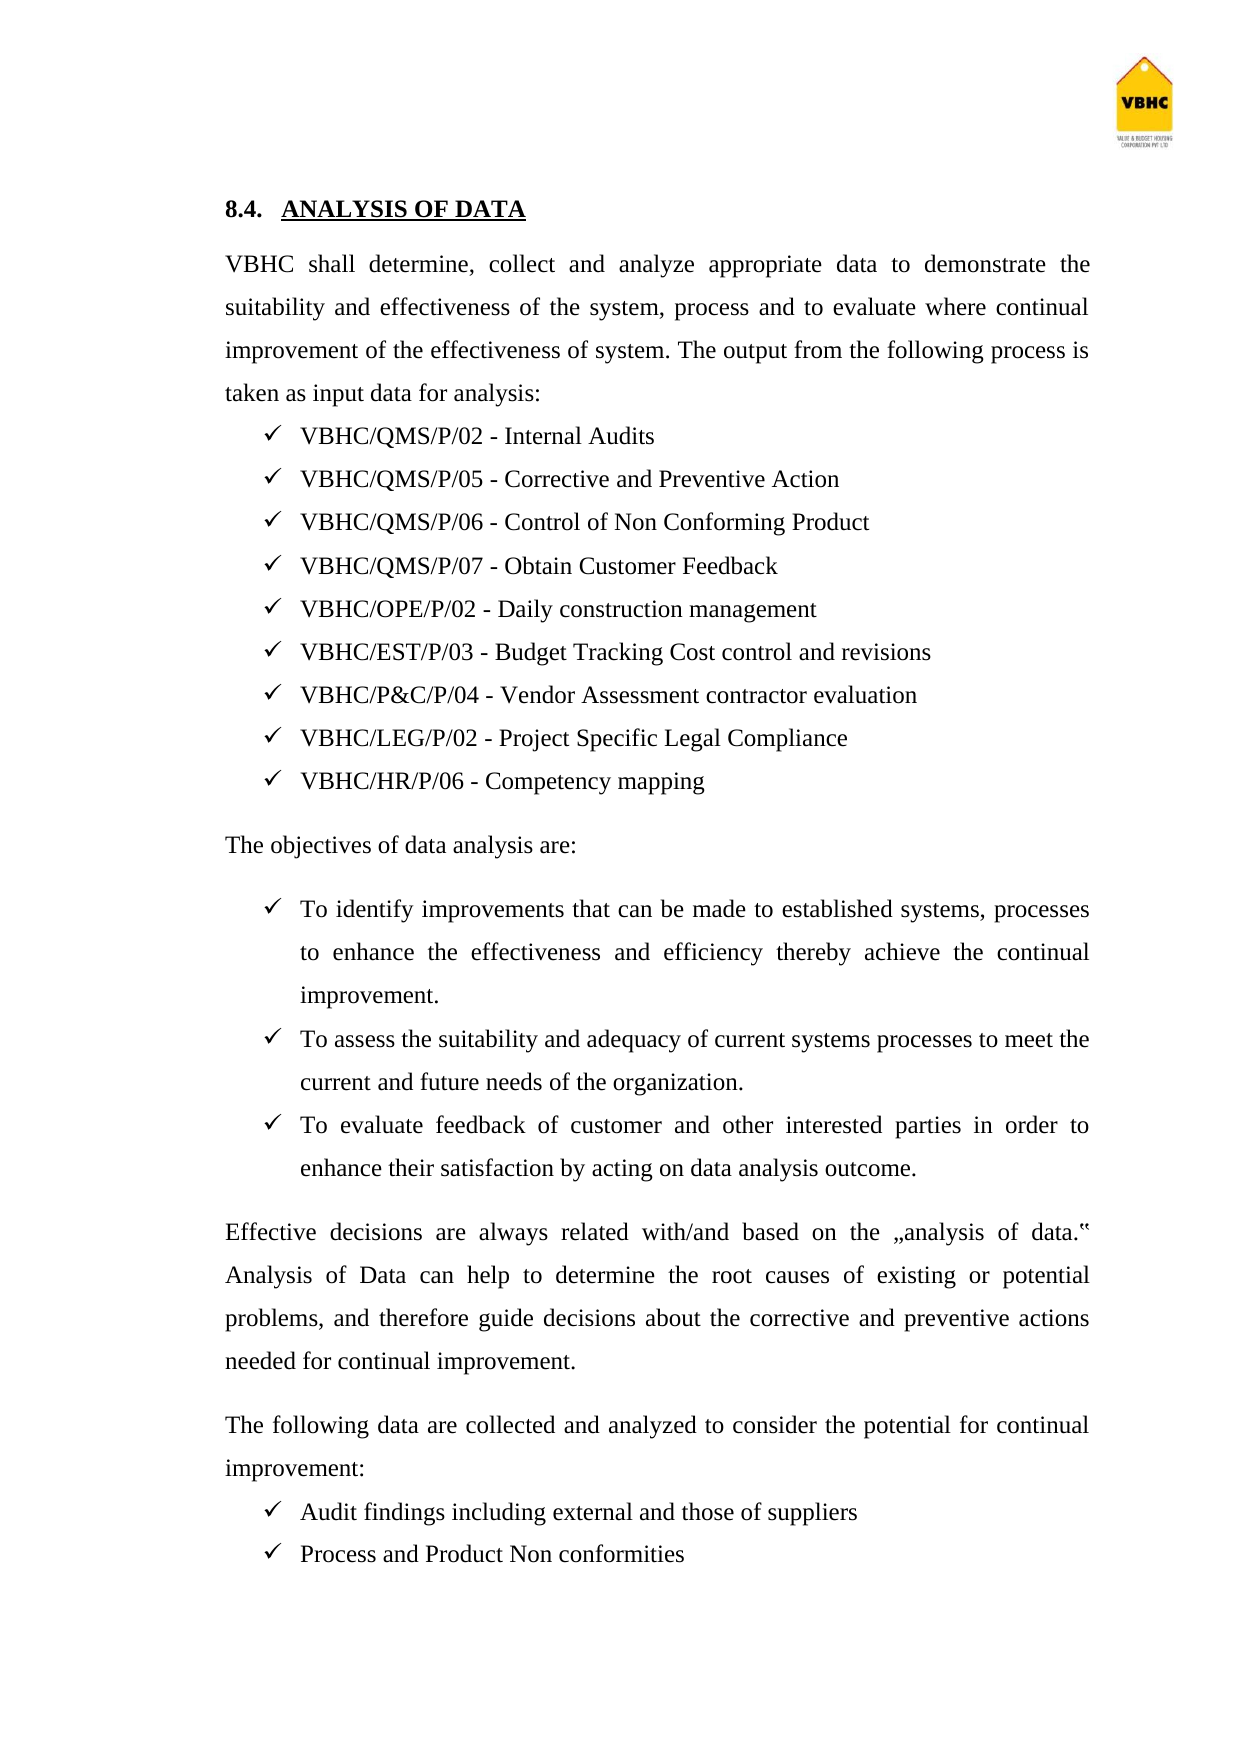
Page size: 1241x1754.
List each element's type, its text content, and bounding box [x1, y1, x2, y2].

list VBHC/LEG/P/02 - Project Specific Legal Compliance [262, 723, 1165, 752]
list To identify improvements that can be made to established systems, processes to enhance the effectiveness and efficiency thereby achieve the continual improvement. [262, 894, 1090, 1009]
list VBHC/P&C/P/04 - Vendor Assessment contractor evaluation [262, 680, 1165, 709]
list VBHC/EST/P/03 - Budget Tracking Cost control and revisions [262, 637, 1165, 666]
list To assess the suitability and adequacy of current systems processes to meet the current and future needs of the organization. [262, 1024, 1091, 1096]
list VBHC/QMS/P/06 - Control of Non Conforming Product [262, 507, 1165, 536]
list Process and Product Non conformities [262, 1539, 1165, 1568]
text VBHC shall determine, collect and analyze appropriate data to demonstrate the suitability and effectiveness of the system, process and to evaluate where continual improvement of the effectiveness of system. The output from the following process is taken as input data for analysis: [225, 249, 1090, 407]
picture [1112, 53, 1174, 150]
list VBHC/QMS/P/02 - Internal Audits [262, 421, 1165, 450]
text The following data are collected and analyzed to consider the potential for continual improvement: [225, 1410, 1090, 1482]
list To evaluate feedback of customer and other interested parties in order to enhance their satisfaction by acting on data analysis outcome. [262, 1110, 1090, 1182]
list Audit findings including external and those of suppliers [262, 1497, 1165, 1525]
list VBHC/QMS/P/05 - Corrective and Preventive Action [262, 464, 1165, 493]
list VBHC/HR/P/06 - Competency mapping The objectives of data analysis are: [225, 766, 705, 859]
subtitle ANALYSIS OF DATA [225, 194, 1165, 222]
text Effective decisions are always related with/and based on the „analysis of data.‟ Analysis of Data can help to determine the root causes of existing or potential problems, and therefore guide decisions about the corrective and preventive actions needed for continual improvement. [225, 1217, 1090, 1375]
list VBHC/OPE/P/02 - Daily construction management [262, 594, 1165, 622]
list VBHC/QMS/P/07 - Obtain Customer Feedback [262, 551, 1165, 579]
